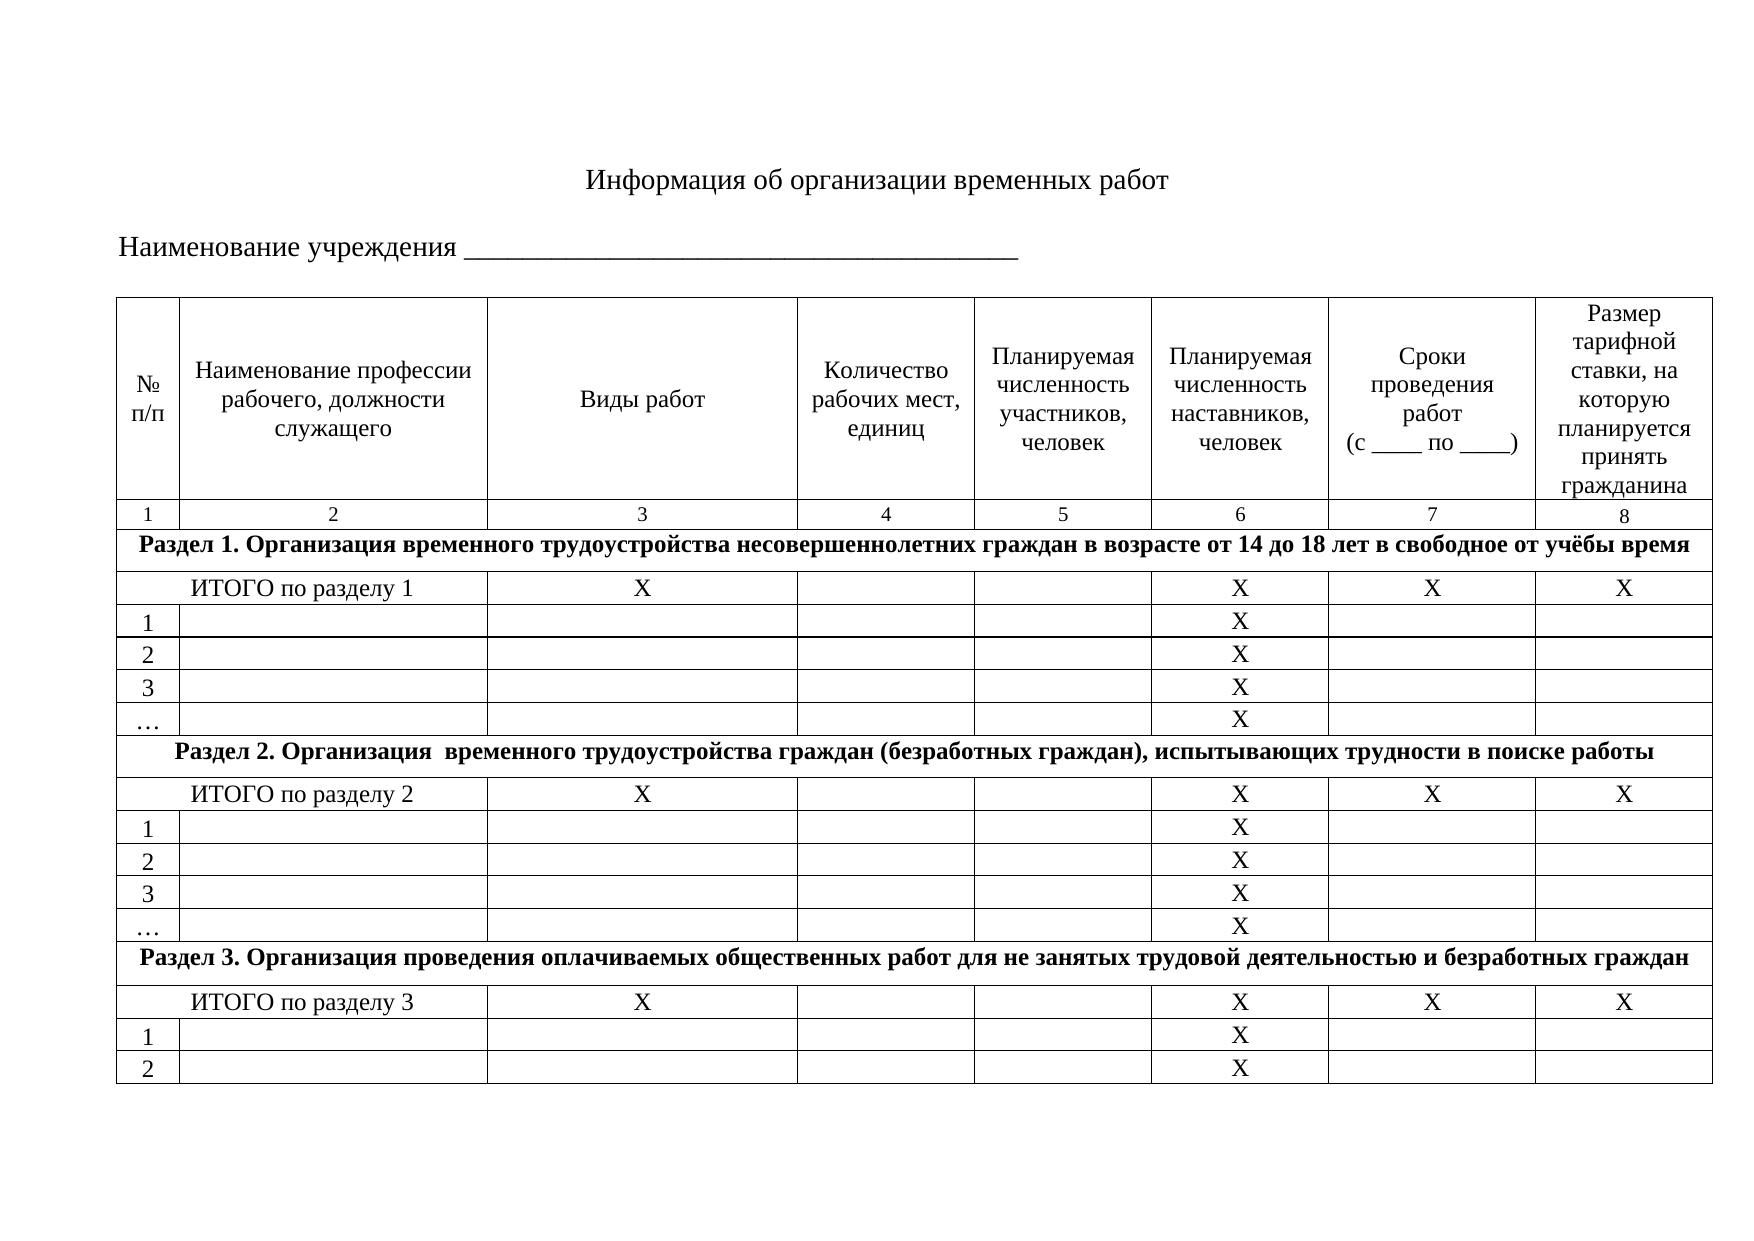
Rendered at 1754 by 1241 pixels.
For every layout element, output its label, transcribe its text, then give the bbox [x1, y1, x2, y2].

table_cell [1536, 811, 1712, 843]
table_header Размер тарифной ставки, на которую планируется принять гражданина [1536, 298, 1712, 499]
table_cell Х [1152, 670, 1328, 702]
text Информация об организации временных работ [118, 162, 1636, 196]
table_cell [180, 876, 487, 908]
table_cell Х [1152, 1051, 1328, 1083]
table_cell [798, 605, 974, 636]
table_cell 1 [117, 811, 179, 843]
table_cell [180, 1019, 487, 1050]
table_cell [975, 670, 1151, 702]
table_cell [975, 876, 1151, 908]
table_cell [798, 670, 974, 702]
table_cell [488, 811, 797, 843]
table_cell [975, 1051, 1151, 1083]
table_cell Х [1152, 986, 1328, 1018]
table_cell [1329, 605, 1535, 636]
table_header Планируемая численность наставников, человек [1152, 298, 1328, 499]
table_cell Х [1536, 986, 1712, 1018]
table_header Планируемая численность участников, человек [975, 298, 1151, 499]
table_cell [1329, 844, 1535, 875]
table_cell [975, 572, 1151, 603]
table_cell [1329, 1019, 1535, 1050]
table_cell [798, 1019, 974, 1050]
table_cell Х [488, 778, 797, 810]
table_cell [488, 909, 797, 941]
table_cell [975, 844, 1151, 875]
table_cell [180, 909, 487, 941]
table_cell Х [1152, 1019, 1328, 1050]
table_cell [1329, 670, 1535, 702]
table_cell [180, 844, 487, 875]
table_header Виды работ [488, 298, 797, 499]
table_cell [488, 1051, 797, 1083]
table_cell Раздел 3. Организация проведения оплачиваемых общественных работ для не занятых трудовой деятельностью и безработных граждан [117, 942, 1712, 985]
table_cell 5 [975, 500, 1151, 528]
table_cell Х [488, 986, 797, 1018]
table_cell 1 [117, 1019, 179, 1050]
table_cell Х [1152, 605, 1328, 636]
table_cell Х [1152, 844, 1328, 875]
table_cell [1536, 670, 1712, 702]
table_cell ИТОГО по разделу 1 [117, 572, 487, 603]
table_cell [488, 605, 797, 636]
table_cell [1536, 909, 1712, 941]
table_cell 3 [117, 670, 179, 702]
table_cell 2 [117, 844, 179, 875]
table_cell Х [1152, 811, 1328, 843]
table_cell [1536, 844, 1712, 875]
table_cell Х [1152, 638, 1328, 669]
table_cell ИТОГО по разделу 2 [117, 778, 487, 810]
table_cell [180, 1051, 487, 1083]
table_cell ИТОГО по разделу 3 [117, 986, 487, 1018]
table_cell … [117, 909, 179, 941]
table_cell [798, 703, 974, 735]
table_cell 6 [1152, 500, 1328, 528]
table_cell [975, 778, 1151, 810]
table_cell [1536, 703, 1712, 735]
table_cell [488, 876, 797, 908]
table_cell [180, 670, 487, 702]
table_cell Х [488, 572, 797, 603]
table_cell [1329, 1051, 1535, 1083]
table_cell Х [1329, 572, 1535, 603]
table_cell [975, 638, 1151, 669]
table_cell Х [1152, 876, 1328, 908]
table_cell Х [1536, 572, 1712, 603]
table_cell [798, 811, 974, 843]
table_cell [798, 638, 974, 669]
table_header Количество рабочих мест, единиц [798, 298, 974, 499]
table_cell [1536, 1051, 1712, 1083]
table_cell [180, 638, 487, 669]
table_cell 3 [117, 876, 179, 908]
table_cell [798, 986, 974, 1018]
table_header Наименование профессии рабочего, должности служащего [180, 298, 487, 499]
table_cell [1329, 638, 1535, 669]
table_cell [798, 876, 974, 908]
table_cell Х [1152, 572, 1328, 603]
table_cell Х [1329, 778, 1535, 810]
table_cell 7 [1329, 500, 1535, 528]
table_cell [975, 1019, 1151, 1050]
table_cell [180, 703, 487, 735]
table_cell 2 [117, 1051, 179, 1083]
table_cell [1536, 638, 1712, 669]
table_cell [180, 605, 487, 636]
table_cell [798, 778, 974, 810]
table_cell Х [1152, 909, 1328, 941]
table_cell [798, 909, 974, 941]
table_cell 1 [117, 605, 179, 636]
table_cell [488, 670, 797, 702]
table_cell [798, 1051, 974, 1083]
table_cell [1329, 811, 1535, 843]
table_cell 4 [798, 500, 974, 528]
table_cell [488, 844, 797, 875]
table_cell [488, 1019, 797, 1050]
table_cell 2 [180, 500, 487, 528]
table_cell [975, 811, 1151, 843]
table_cell Х [1536, 778, 1712, 810]
table_cell [975, 703, 1151, 735]
table_cell [1536, 1019, 1712, 1050]
table_cell Раздел 2. Организация временного трудоустройства граждан (безработных граждан), испытывающих трудности в поиске работы [117, 736, 1712, 777]
table_cell [975, 986, 1151, 1018]
table_cell 3 [488, 500, 797, 528]
table_cell Раздел 1. Организация временного трудоустройства несовершеннолетних граждан в возрасте от 14 до 18 лет в свободное от учёбы время [117, 530, 1712, 571]
table_cell 1 [117, 500, 179, 528]
table_header Сроки проведения работ (с ____ по ____) [1329, 298, 1535, 499]
table_cell [488, 638, 797, 669]
table_cell [1329, 909, 1535, 941]
table_cell [1536, 876, 1712, 908]
table_cell [488, 703, 797, 735]
table_cell [798, 844, 974, 875]
table_header № п/п [117, 298, 179, 499]
table_cell [180, 811, 487, 843]
table_cell [798, 572, 974, 603]
table_cell [975, 605, 1151, 636]
table_cell Х [1152, 703, 1328, 735]
table_cell … [117, 703, 179, 735]
text Наименование учреждения ______________________________________ [118, 229, 1636, 263]
table_cell Х [1329, 986, 1535, 1018]
table_cell [1536, 605, 1712, 636]
table_cell [1329, 876, 1535, 908]
table_cell [975, 909, 1151, 941]
table_cell 2 [117, 638, 179, 669]
table_cell 8 [1536, 500, 1712, 528]
table_cell Х [1152, 778, 1328, 810]
table_cell [1329, 703, 1535, 735]
